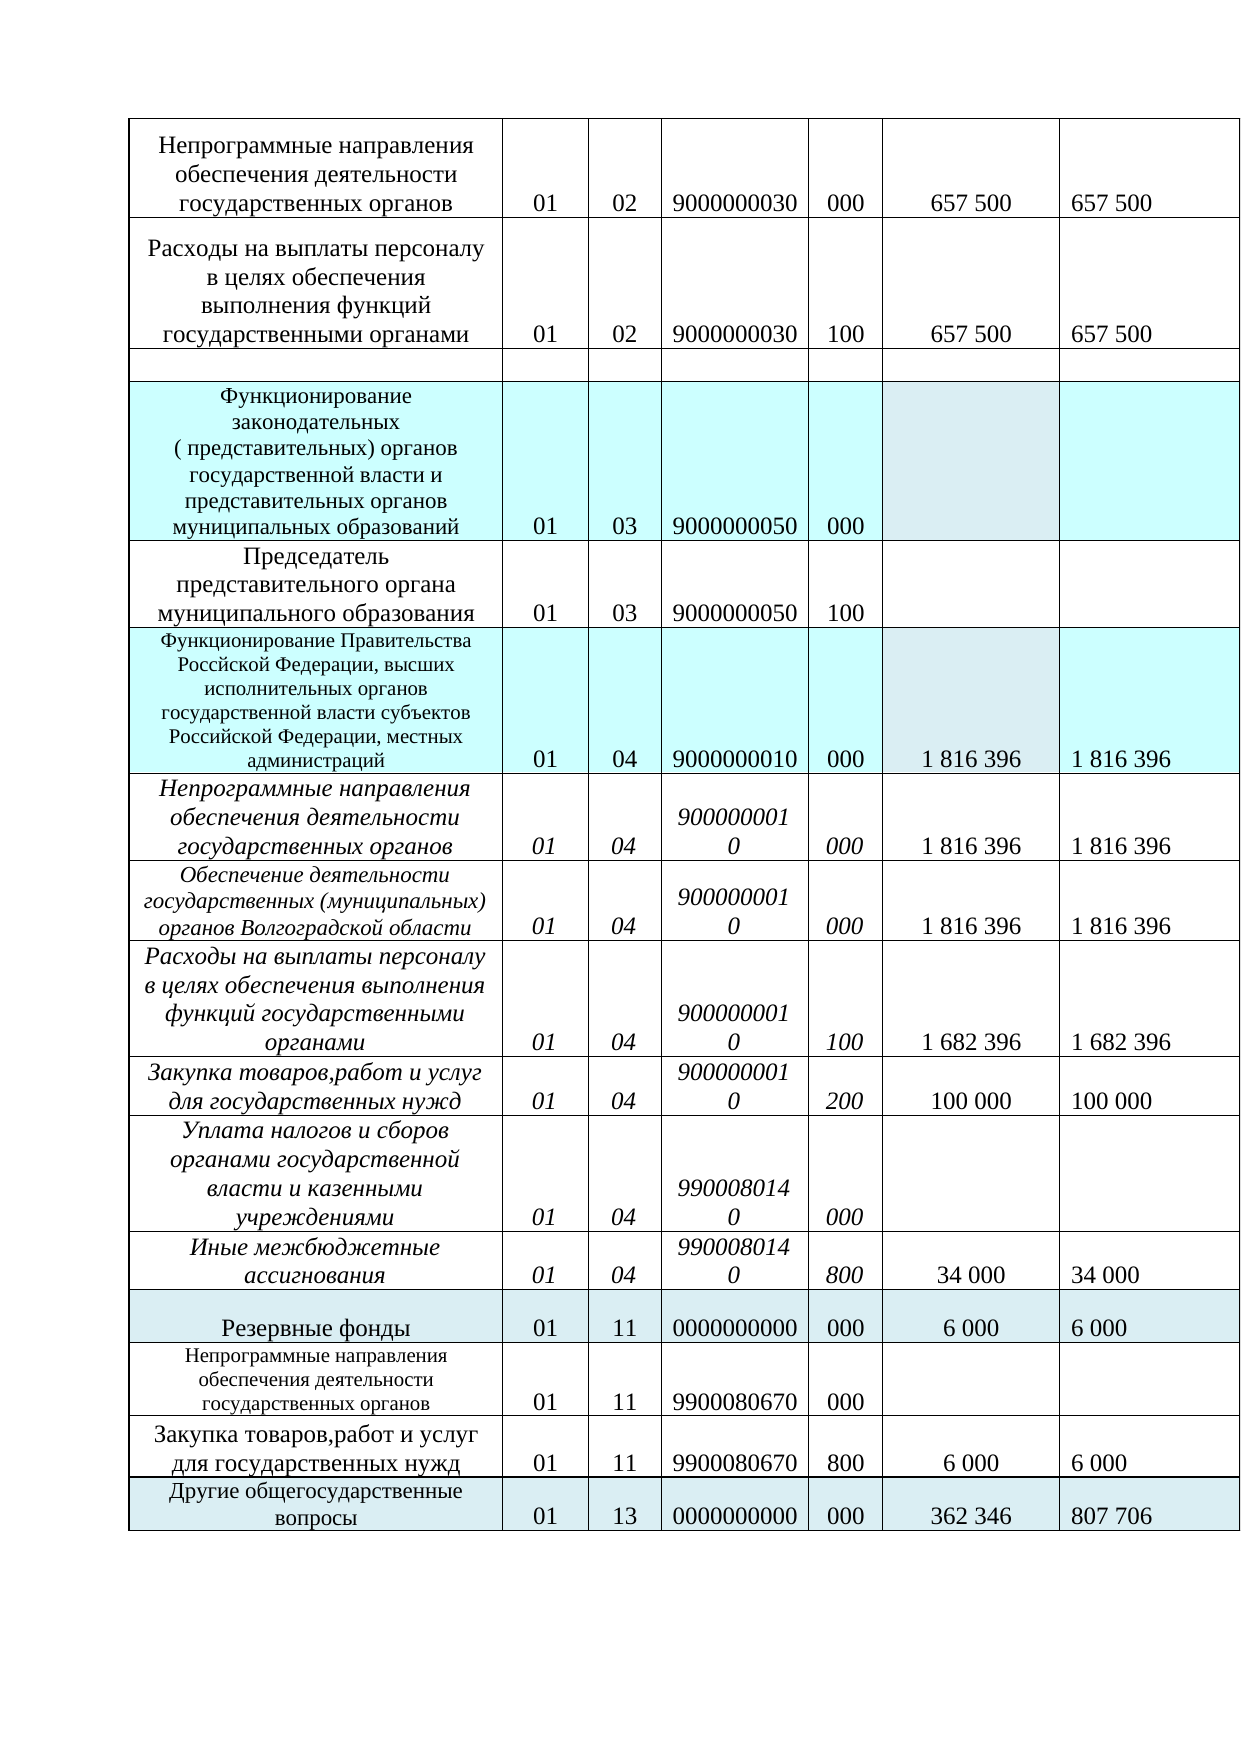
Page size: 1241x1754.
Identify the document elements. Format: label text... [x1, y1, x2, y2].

table_cell 657 500 [1060, 218, 1239, 348]
table_cell 04 [589, 1232, 661, 1289]
table_cell 657 500 [1060, 119, 1239, 217]
table_cell 01 [503, 1343, 588, 1415]
table_cell [883, 349, 1059, 381]
table_cell 100 [809, 541, 882, 627]
table_cell Уплата налогов и сборов органами государственной власти и казенными учреждениями [130, 1116, 502, 1231]
table_cell 01 [503, 861, 588, 940]
table_cell 11 [589, 1343, 661, 1415]
table_cell 01 [503, 628, 588, 772]
table_cell 34 000 [1060, 1232, 1239, 1289]
table_cell [1060, 1116, 1239, 1231]
table_cell Непрограммные направления обеспечения деятельности государственных органов [130, 774, 502, 860]
table_cell 1 816 396 [883, 774, 1059, 860]
table_cell 04 [589, 1116, 661, 1231]
table_cell 9900080670 [662, 1416, 808, 1476]
table_cell 000 [809, 382, 882, 540]
table_cell 000 [809, 1343, 882, 1415]
table_cell 01 [503, 541, 588, 627]
table_cell 01 [503, 1057, 588, 1114]
table_cell Резервные фонды [130, 1290, 502, 1342]
table_cell 03 [589, 541, 661, 627]
table_cell 01 [503, 382, 588, 540]
table_cell [809, 349, 882, 381]
table_cell 01 [503, 1116, 588, 1231]
table_cell 03 [589, 382, 661, 540]
table_cell 100 000 [883, 1057, 1059, 1114]
table_cell 04 [589, 774, 661, 860]
table_cell 100 000 [1060, 1057, 1239, 1114]
table_cell 13 [589, 1478, 661, 1530]
table_cell 04 [589, 941, 661, 1056]
table_cell 9000000010 [662, 941, 808, 1056]
table_cell 9000000050 [662, 541, 808, 627]
table_cell 04 [589, 1057, 661, 1114]
table_cell 100 [809, 941, 882, 1056]
table_cell [883, 382, 1059, 540]
table_cell Председатель представительного органа муниципального образования [130, 541, 502, 627]
table_cell Обеспечение деятельности государственных (муниципальных) органов Волгоградской области [130, 861, 502, 940]
table_cell Функционирование законодательных ( представительных) органов государственной власти и представительных органов муниципальных образований [130, 382, 502, 540]
table_cell 01 [503, 218, 588, 348]
table_cell [1060, 1343, 1239, 1415]
table_cell 04 [589, 628, 661, 772]
table_cell [589, 349, 661, 381]
table_cell 9900080140 [662, 1116, 808, 1231]
table_cell 11 [589, 1416, 661, 1476]
table_cell [503, 349, 588, 381]
table_cell [130, 349, 502, 381]
table_cell 000 [809, 1116, 882, 1231]
table_cell 657 500 [883, 119, 1059, 217]
table_cell Закупка товаров,работ и услуг для государственных нужд [130, 1416, 502, 1476]
table_cell 000 [809, 628, 882, 772]
table_cell 000 [809, 1478, 882, 1530]
table_cell 9000000030 [662, 218, 808, 348]
table_cell Иные межбюджетные ассигнования [130, 1232, 502, 1289]
table_cell 9000000030 [662, 119, 808, 217]
table_cell 1 682 396 [1060, 941, 1239, 1056]
table_cell 200 [809, 1057, 882, 1114]
table_cell 04 [589, 861, 661, 940]
table_cell Расходы на выплаты персоналу в целях обеспечения выполнения функций государственными органами [130, 218, 502, 348]
table_cell 6 000 [883, 1290, 1059, 1342]
table_cell 1 682 396 [883, 941, 1059, 1056]
table_cell Непрограммные направления обеспечения деятельности государственных органов [130, 1343, 502, 1415]
table_cell 1 816 396 [1060, 774, 1239, 860]
table_cell 01 [503, 774, 588, 860]
table_cell 6 000 [883, 1416, 1059, 1476]
table_cell 01 [503, 1416, 588, 1476]
table_cell 800 [809, 1416, 882, 1476]
table_cell [883, 1343, 1059, 1415]
table_cell 1 816 396 [1060, 628, 1239, 772]
table_cell 6 000 [1060, 1416, 1239, 1476]
table_cell 1 816 396 [883, 628, 1059, 772]
table_cell Функционирование Правительства Россйской Федерации, высших исполнительных органов государственной власти субъектов Российской Федерации, местных администраций [130, 628, 502, 772]
table_cell 01 [503, 941, 588, 1056]
table_cell 9000000010 [662, 861, 808, 940]
table_cell 000 [809, 774, 882, 860]
table_cell 000 [809, 1290, 882, 1342]
table_cell 362 346 [883, 1478, 1059, 1530]
table_cell [1060, 382, 1239, 540]
table_cell 01 [503, 1290, 588, 1342]
table_cell Непрограммные направления обеспечения деятельности государственных органов [130, 119, 502, 217]
table_cell 000 [809, 119, 882, 217]
table_cell 02 [589, 218, 661, 348]
table_cell 0000000000 [662, 1478, 808, 1530]
table_cell [1060, 541, 1239, 627]
table_cell 0000000000 [662, 1290, 808, 1342]
table_cell 9000000010 [662, 628, 808, 772]
table_cell 6 000 [1060, 1290, 1239, 1342]
table_cell 1 816 396 [883, 861, 1059, 940]
table_cell 657 500 [883, 218, 1059, 348]
table_cell 000 [809, 861, 882, 940]
table_cell 100 [809, 218, 882, 348]
table_cell 800 [809, 1232, 882, 1289]
table_cell 9900080140 [662, 1232, 808, 1289]
table_cell 01 [503, 119, 588, 217]
table_cell Закупка товаров,работ и услуг для государственных нужд [130, 1057, 502, 1114]
table_cell Расходы на выплаты персоналу в целях обеспечения выполнения функций государственными органами [130, 941, 502, 1056]
table_cell 01 [503, 1478, 588, 1530]
table_cell [1060, 349, 1239, 381]
table_cell [883, 541, 1059, 627]
table_cell 34 000 [883, 1232, 1059, 1289]
table_cell 02 [589, 119, 661, 217]
table_cell [883, 1116, 1059, 1231]
table_cell 11 [589, 1290, 661, 1342]
table_cell 1 816 396 [1060, 861, 1239, 940]
table_cell [662, 349, 808, 381]
table_cell 807 706 [1060, 1478, 1239, 1530]
table_cell 9900080670 [662, 1343, 808, 1415]
table_cell 9000000010 [662, 1057, 808, 1114]
table_cell Другие общегосударственные вопросы [130, 1478, 502, 1530]
table_cell 9000000050 [662, 382, 808, 540]
table_cell 01 [503, 1232, 588, 1289]
table_cell 9000000010 [662, 774, 808, 860]
